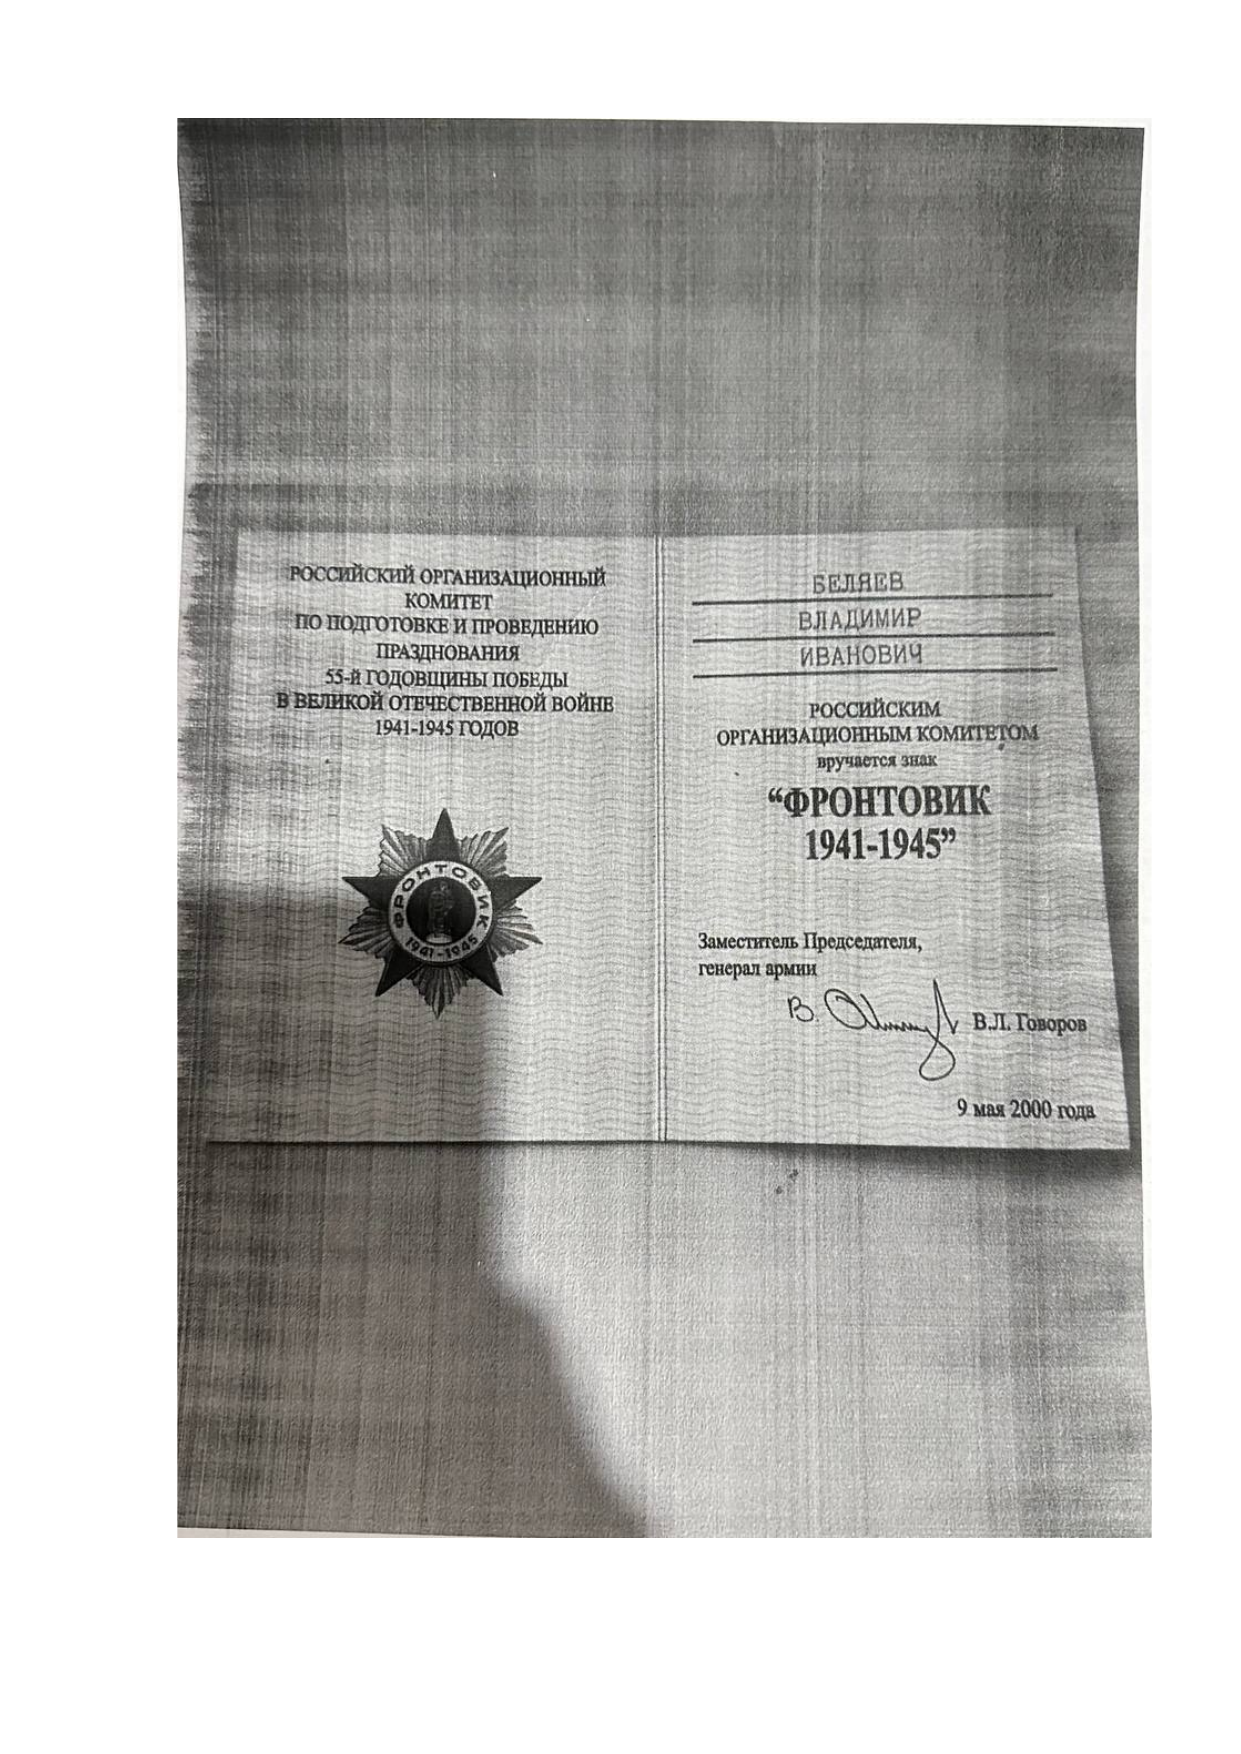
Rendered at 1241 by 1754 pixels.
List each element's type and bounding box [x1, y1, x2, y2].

picture [177, 118, 1152, 1538]
